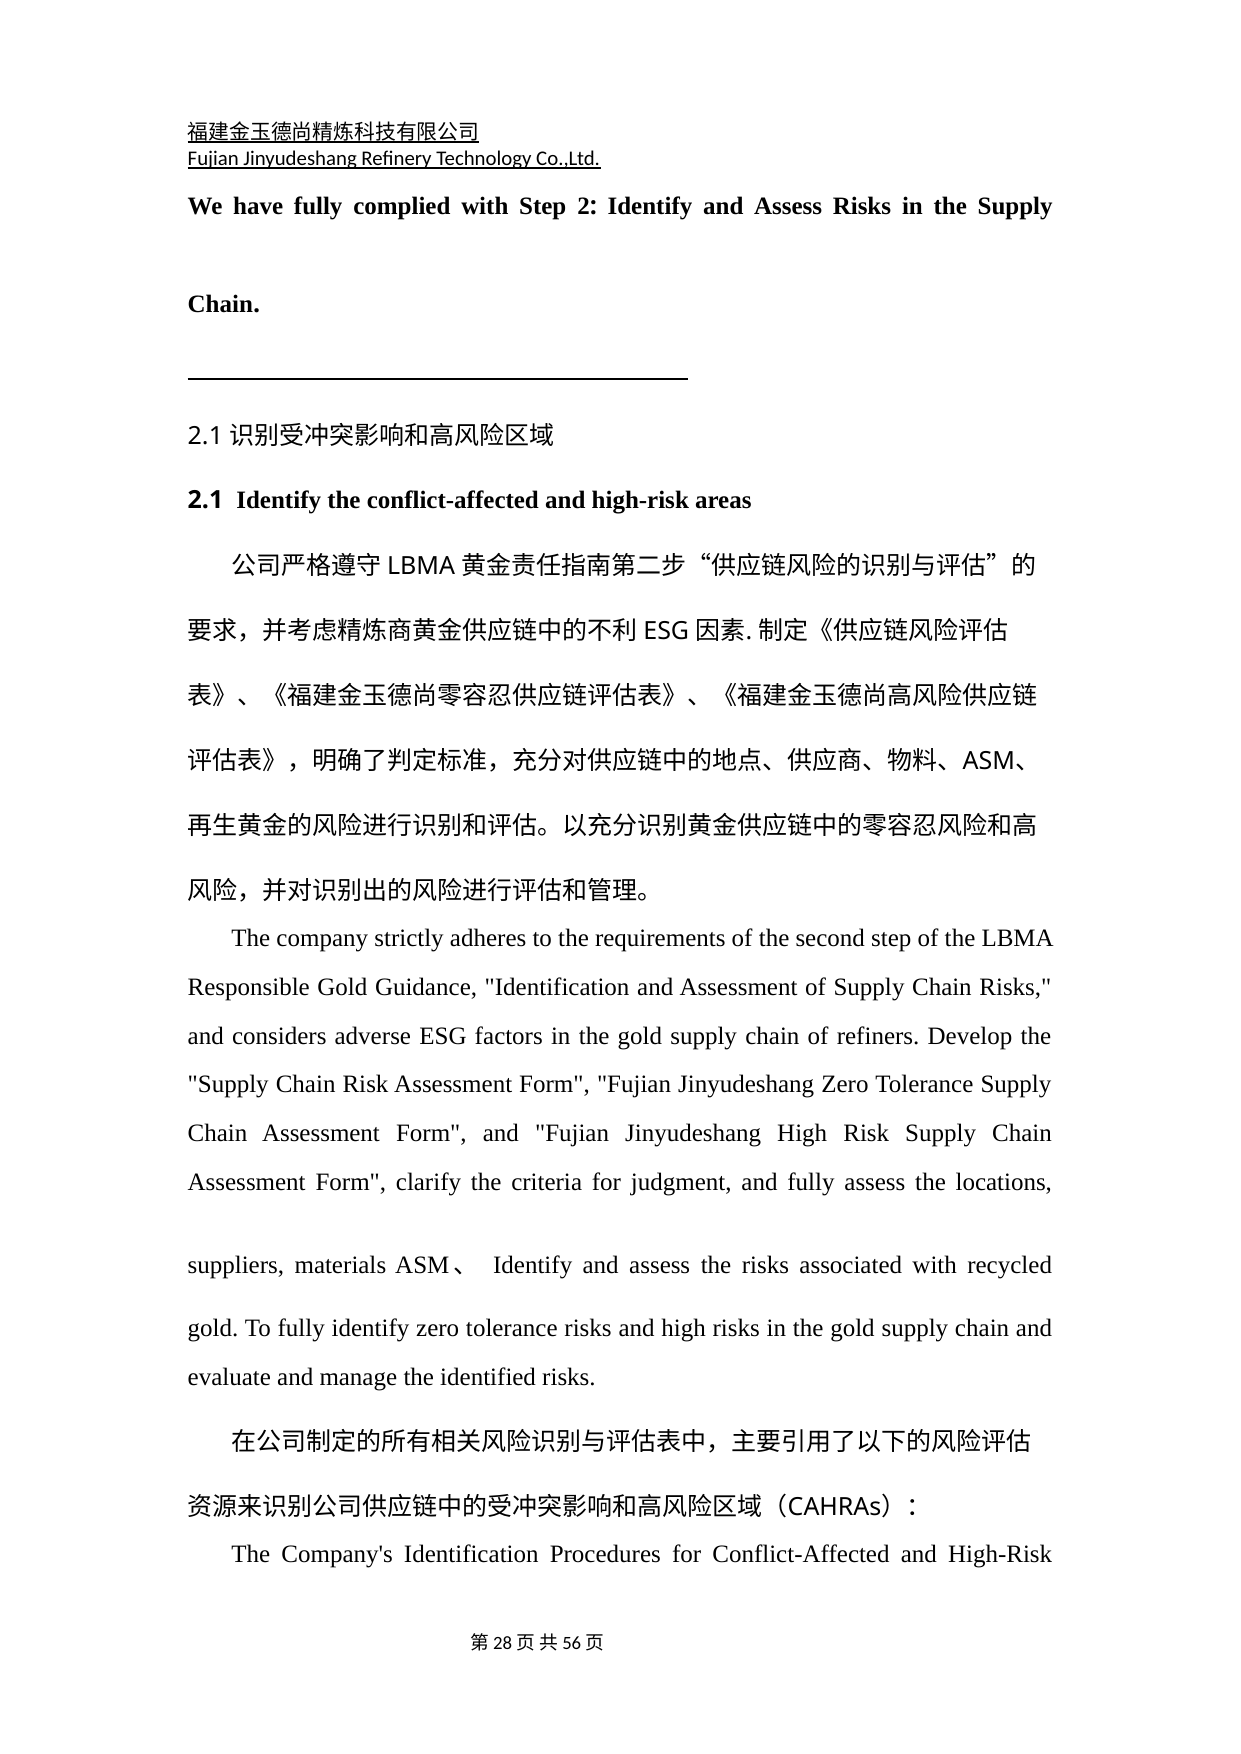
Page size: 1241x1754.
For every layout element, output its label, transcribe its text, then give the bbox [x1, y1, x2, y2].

text We have fully complied with Step 2: Identify and Assess Risks in the Supply Chain. [187, 172, 1053, 335]
text 在公司制定的所有相关风险识别与评估表中，主要引用了以下的风险评估资源来识别公司供应链中的受冲突影响和高风险区域（CAHRAs）： [187, 1407, 1053, 1537]
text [187, 1537, 1053, 1569]
text 公司严格遵守 LBMA 黄金责任指南第二步“供应链风险的识别与评估”的要求，并考虑精炼商黄金供应链中的不利 ESG 因素. 制定《供应链风险评估表》、《福建金玉德尚零容忍供应链评估表》、《福建金玉德尚高风险供应链评估表》，明确了判定标准，充分对供应链中的地点、供应商、物料、ASM、再生黄金的风险进行识别和评估。以充分识别黄金供应链中的零容忍风险和高风险，并对识别出的风险进行评估和管理。 [187, 531, 1053, 921]
text 2.1 识别受冲突影响和高风险区域 [187, 401, 1053, 466]
text The company strictly adheres to the requirements of the second step of the LBMA Responsible Gold Guidance, "Identification and Assessment of Supply Chain Risks," and considers adverse ESG factors in the gold supply chain of refiners. Develop the "Supply Chain Risk Assessment Form", "Fujian Jinyudeshang Zero Tolerance Supply Chain Assessment Form", and "Fujian Jinyudeshang High Risk Supply Chain Assessment Form", clarify the criteria for judgment, and fully assess the locations, suppliers, materials ASM、 Identify and assess the risks associated with recycled gold. To fully identify zero tolerance risks and high risks in the gold supply chain and evaluate and manage the identified risks. [187, 921, 1053, 1393]
text 2.1 Identify the conflict-affected and high-risk areas [187, 466, 1053, 531]
